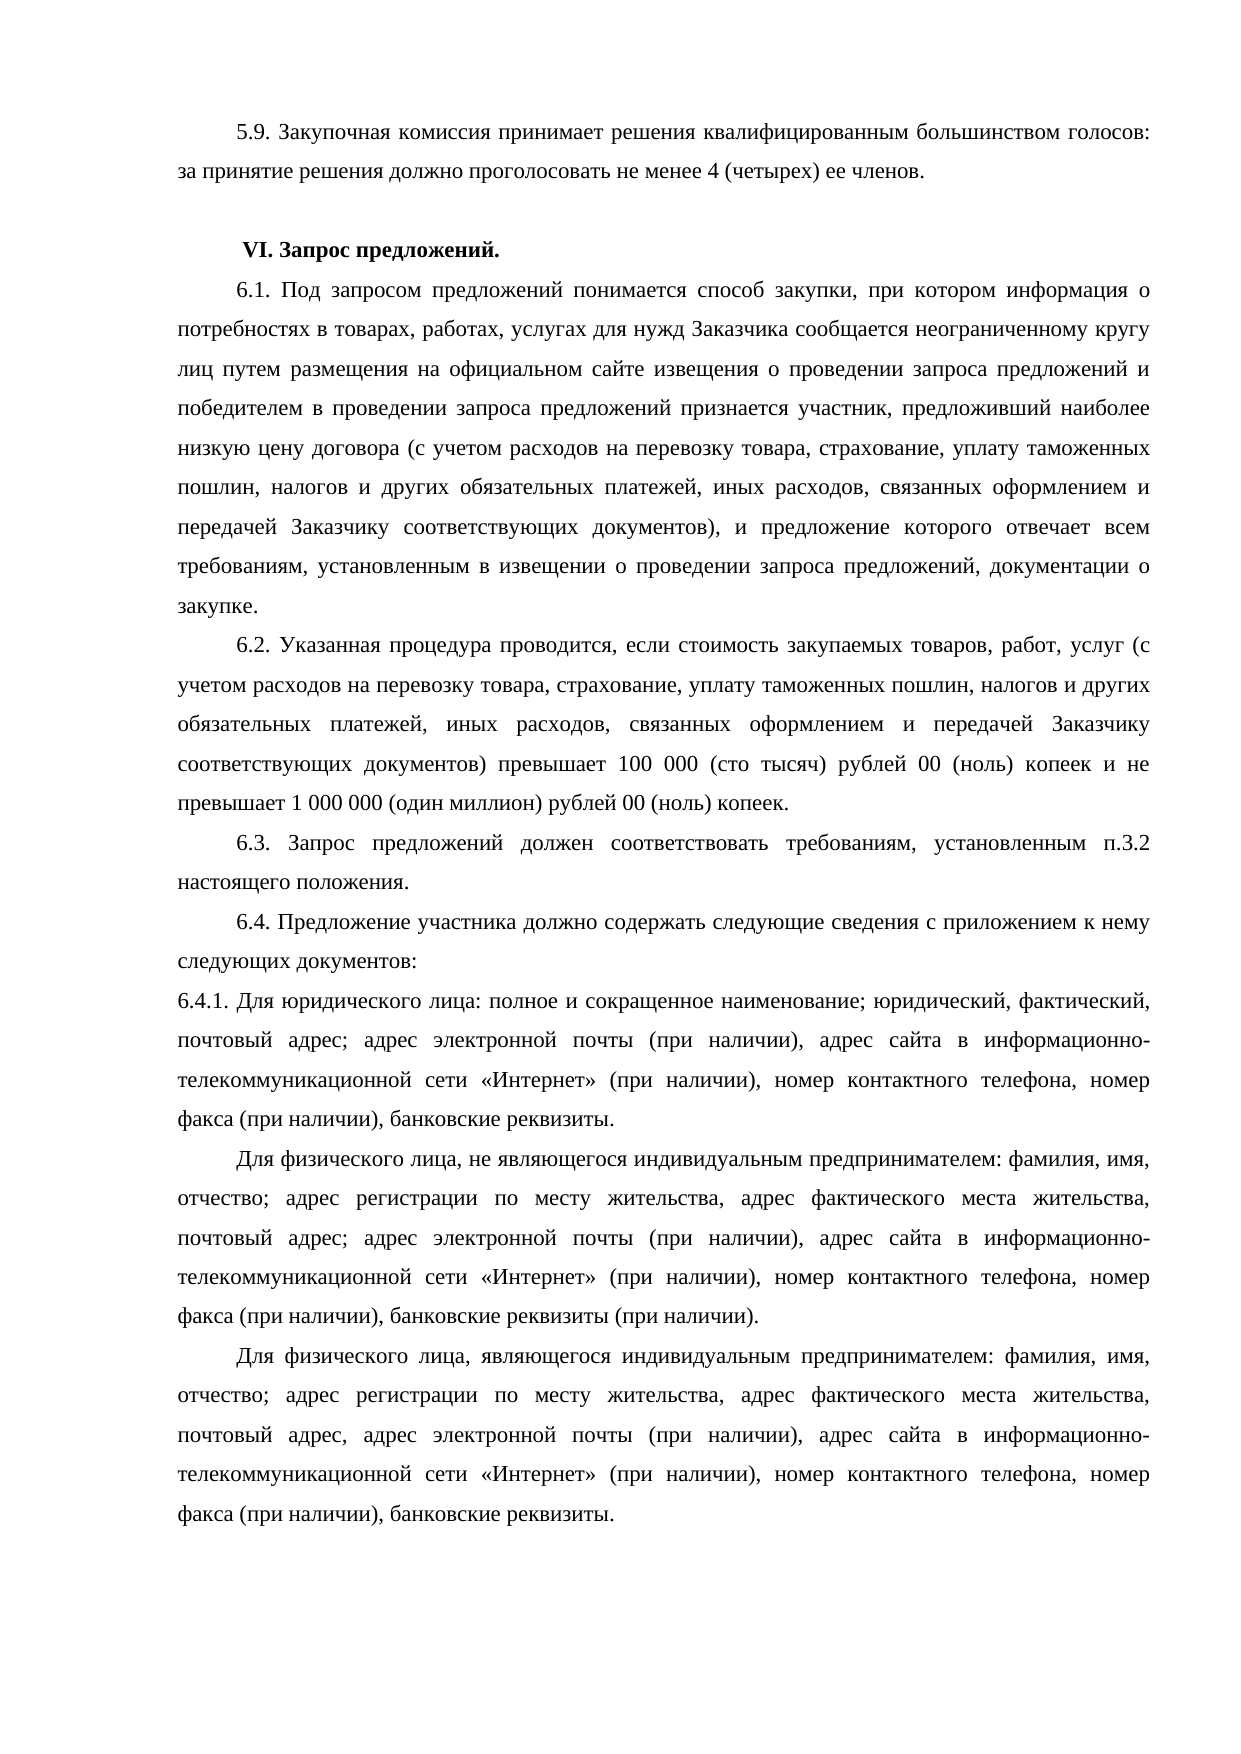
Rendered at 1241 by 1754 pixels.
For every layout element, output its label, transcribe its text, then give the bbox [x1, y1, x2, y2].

text 5.9. Закупочная комиссия принимает решения квалифицированным большинством голосов: за принятие решения должно проголосовать не менее 4 (четырех) ее членов. [177, 118, 1152, 184]
text Для физического лица, являющегося индивидуальным предпринимателем: фамилия, имя, отчество; адрес регистрации по месту жительства, адрес фактического места жительства, почтовый адрес, адрес электронной почты (при наличии), адрес сайта в информационно-телекоммуникационной сети «Интернет» (при наличии), номер контактного телефона, номер факса (при наличии), банковские реквизиты. [177, 1342, 1152, 1526]
text 6.4.1. Для юридического лица: полное и сокращенное наименование; юридический, фактический, почтовый адрес; адрес электронной почты (при наличии), адрес сайта в информационно-телекоммуникационной сети «Интернет» (при наличии), номер контактного телефона, номер факса (при наличии), банковские реквизиты. [177, 987, 1152, 1131]
text 6.3. Запрос предложений должен соответствовать требованиям, установленным п.3.2 настоящего положения. [177, 829, 1152, 894]
text 6.4. Предложение участника должно содержать следующие сведения с приложением к нему следующих документов: [177, 908, 1152, 973]
text VI. Запрос предложений. [177, 237, 1152, 263]
text 6.2. Указанная процедура проводится, если стоимость закупаемых товаров, работ, услуг (с учетом расходов на перевозку товара, страхование, уплату таможенных пошлин, налогов и других обязательных платежей, иных расходов, связанных оформлением и передачей Заказчику соответствующих документов) превышает 100 000 (сто тысяч) рублей 00 (ноль) копеек и не превышает 1 000 000 (один миллион) рублей 00 (ноль) копеек. [177, 631, 1152, 816]
text 6.1. Под запросом предложений понимается способ закупки, при котором информация о потребностях в товарах, работах, услугах для нужд Заказчика сообщается неограниченному кругу лиц путем размещения на официальном сайте извещения о проведении запроса предложений и победителем в проведении запроса предложений признается участник, предложивший наиболее низкую цену договора (с учетом расходов на перевозку товара, страхование, уплату таможенных пошлин, налогов и других обязательных платежей, иных расходов, связанных оформлением и передачей Заказчику соответствующих документов), и предложение которого отвечает всем требованиям, установленным в извещении о проведении запроса предложений, документации о закупке. [177, 276, 1152, 618]
text Для физического лица, не являющегося индивидуальным предпринимателем: фамилия, имя, отчество; адрес регистрации по месту жительства, адрес фактического места жительства, почтовый адрес; адрес электронной почты (при наличии), адрес сайта в информационно-телекоммуникационной сети «Интернет» (при наличии), номер контактного телефона, номер факса (при наличии), банковские реквизиты (при наличии). [177, 1144, 1152, 1329]
